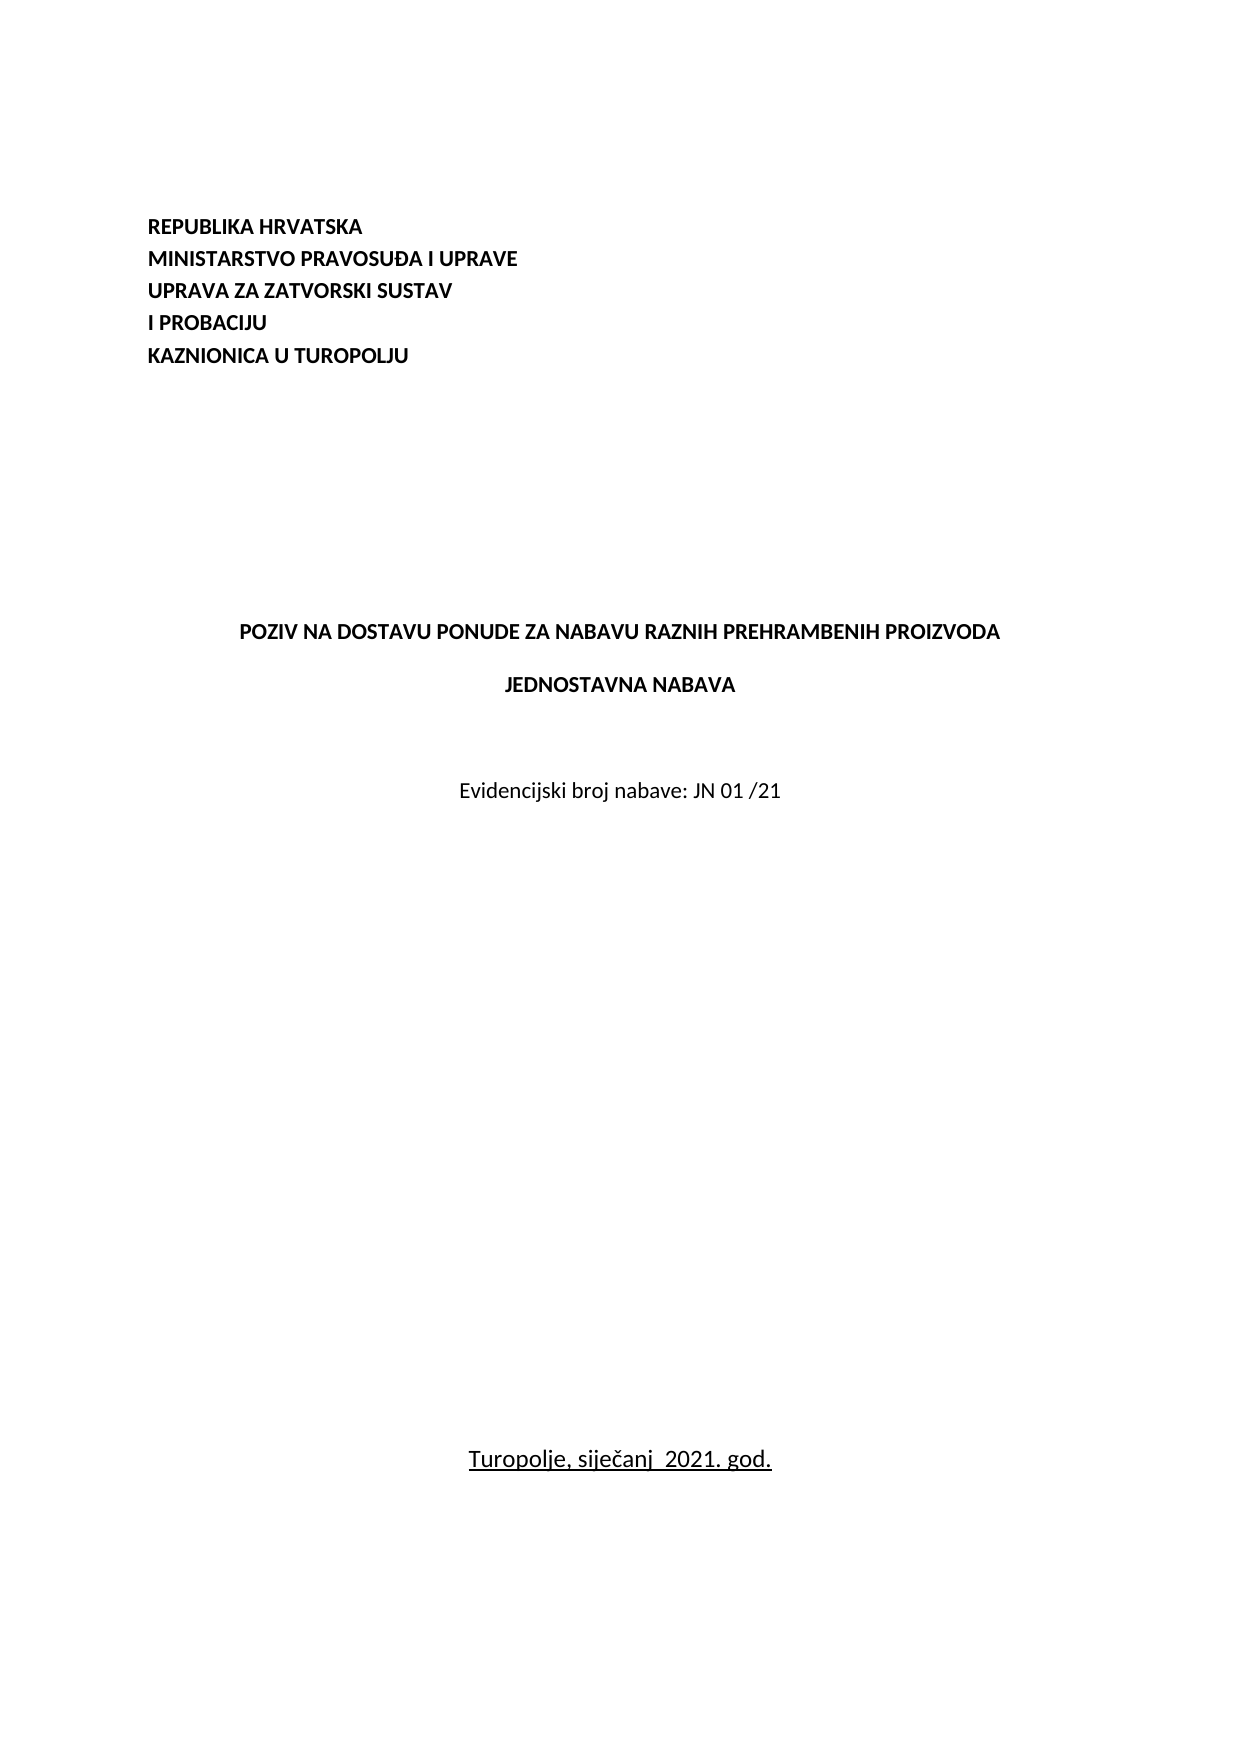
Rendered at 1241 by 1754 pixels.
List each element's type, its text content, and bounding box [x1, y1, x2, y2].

text REPUBLIKA HRVATSKA [148, 212, 1093, 240]
text Evidencijski broj nabave: JN 01 /21 [148, 776, 1093, 804]
text POZIV NA DOSTAVU PONUDE ZA NABAVU RAZNIH PREHRAMBENIH PROIZVODA [148, 617, 1093, 645]
text JEDNOSTAVNA NABAVA [148, 670, 1093, 698]
text Turopolje, siječanj 2021. god. [148, 1443, 1093, 1474]
text MINISTARSTVO PRAVOSUĐA I UPRAVE [148, 244, 1093, 272]
text I PROBACIJU [148, 308, 1093, 337]
text KAZNIONICA U TUROPOLJU [148, 341, 1093, 369]
text UPRAVA ZA ZATVORSKI SUSTAV [148, 276, 1093, 304]
